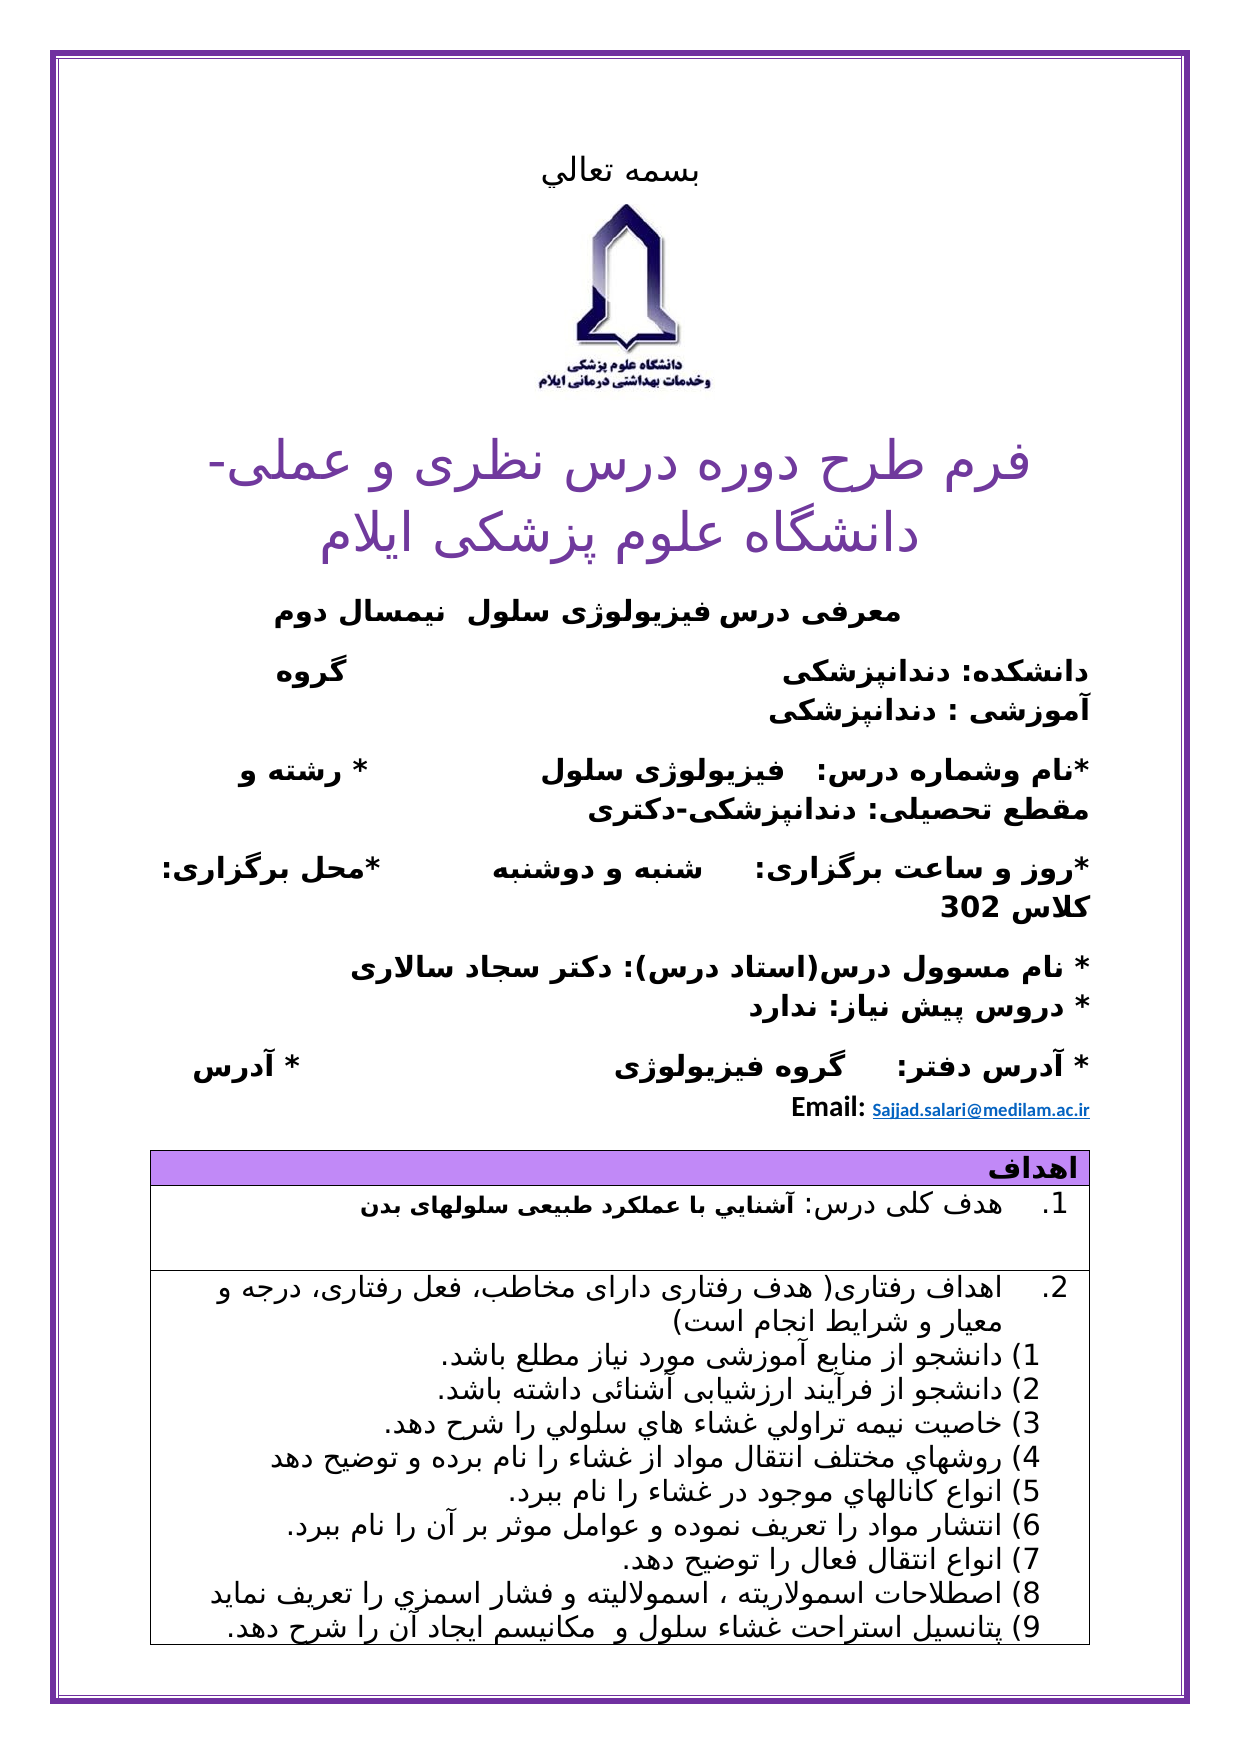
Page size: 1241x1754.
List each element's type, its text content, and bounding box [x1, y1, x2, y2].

text بسمه تعالي [150, 150, 1090, 189]
text دانشکده: دندانپزشکی گروه آموزشی : دندانپزشکی [150, 654, 1090, 727]
picture [519, 188, 721, 404]
table_header اهداف [151, 1151, 1089, 1185]
text * آدرس دفتر: گروه فیزیولوژی * آدرسEmail: Sajjad.salari@medilam.ac.ir [150, 1049, 1090, 1124]
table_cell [151, 1271, 1089, 1644]
table_cell هدف کلی درس: آشنايي با عملکرد طبیعی سلولهای بدن [151, 1186, 1089, 1269]
text معرفی درس فیزیولوژی سلول نیمسال دوم [150, 594, 1090, 628]
text فرم طرح دوره درس نظری و عملی- دانشگاه علوم پزشکی ایلام [150, 429, 1090, 564]
text *نام وشماره درس: فیزیولوژی سلول * رشته و مقطع تحصیلی: دندانپزشکی-دکتری [150, 753, 1090, 826]
text * نام مسوول درس(استاد درس): دکتر سجاد سالاری * دروس پیش نیاز: ندارد [150, 951, 1090, 1023]
text *روز و ساعت برگزاری: شنبه و دوشنبه *محل برگزاری: کلاس 302 [150, 852, 1090, 925]
